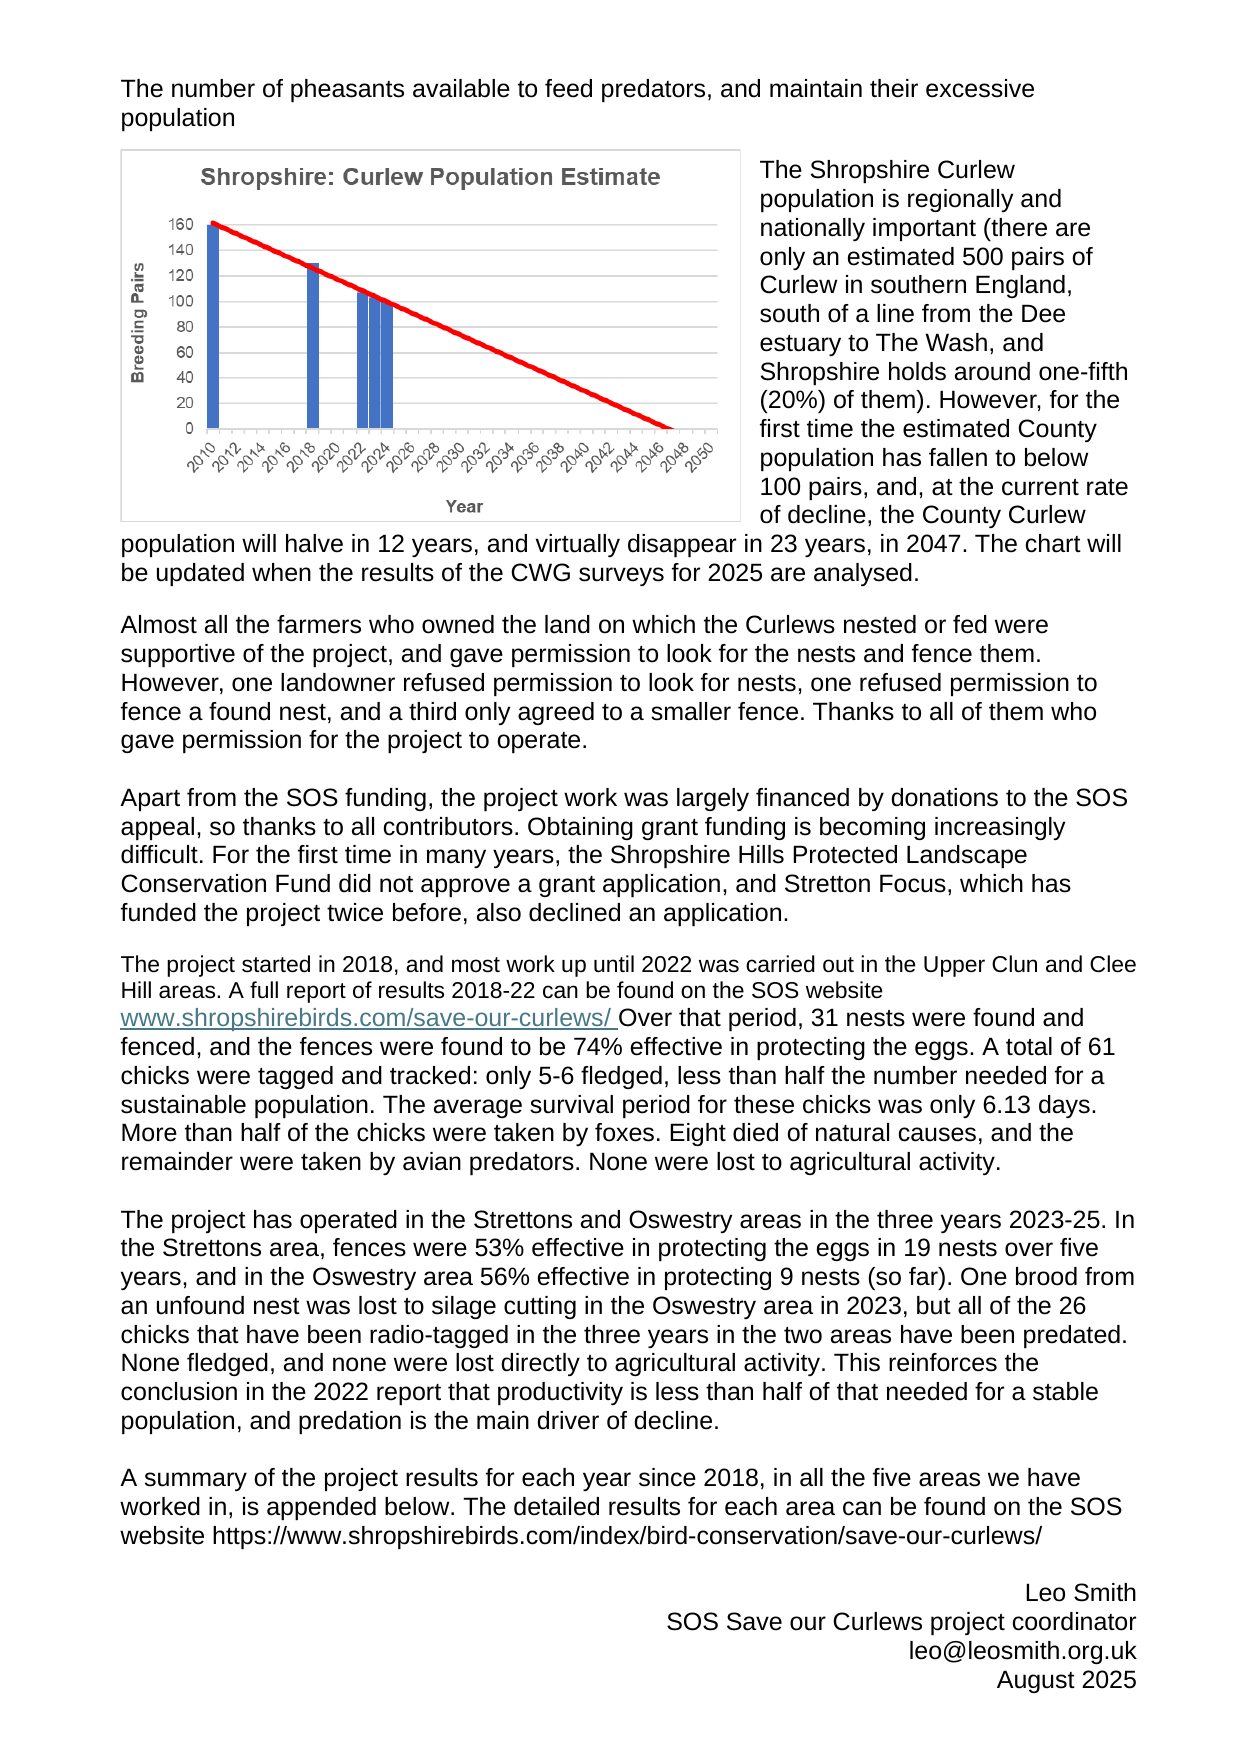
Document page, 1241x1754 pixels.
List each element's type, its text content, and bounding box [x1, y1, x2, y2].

text leo@leosmith.org.uk [120, 1636, 1137, 1665]
text Almost all the farmers who owned the land on which the Curlews nested or fed were supportive of the project, and gave permission to look for the nests and fence them. However, one landowner refused permission to look for nests, one refused permission to fence a found nest, and a third only agreed to a smaller fence. Thanks to all of them who gave permission for the project to operate. [120, 611, 1137, 754]
text Leo Smith [120, 1578, 1137, 1607]
text A summary of the project results for each year since 2018, in all the five areas we have worked in, is appended below. The detailed results for each area can be found on the SOS website https://www.shropshirebirds.com/index/bird-conservation/save-our-curlews/ [120, 1463, 1137, 1550]
text The project started in 2018, and most work up until 2022 was carried out in the Upper Clun and Clee Hill areas. A full report of results 2018-22 can be found on the SOS website www.shropshirebirds.com/save-our-curlews/ Over that period, 31 nests were found and fenced, and the fences were found to be 74% effective in protecting the eggs. A total of 61 chicks were tagged and tracked: only 5-6 fledged, less than half the number needed for a sustainable population. The average survival period for these chicks was only 6.13 days. More than half of the chicks were taken by foxes. Eight died of natural causes, and the remainder were taken by avian predators. None were lost to agricultural activity. [120, 951, 1137, 1176]
text August 2025 [120, 1665, 1137, 1693]
text Apart from the SOS funding, the project work was largely financed by donations to the SOS appeal, so thanks to all contributors. Obtaining grant funding is becoming increasingly difficult. For the first time in many years, the Shropshire Hills Protected Landscape Conservation Fund did not approve a grant application, and Stretton Focus, which has funded the project twice before, also declined an application. [120, 783, 1137, 927]
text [120, 74, 1137, 131]
text The project has operated in the Strettons and Oswestry areas in the three years 2023-25. In the Strettons area, fences were 53% effective in protecting the eggs in 19 nests over five years, and in the Oswestry area 56% effective in protecting 9 nests (so far). One brood from an unfound nest was lost to silage cutting in the Oswestry area in 2023, but all of the 26 chicks that have been radio-tagged in the three years in the two areas have been predated. None fledged, and none were lost directly to agricultural activity. This reinforces the conclusion in the 2022 report that productivity is less than half of that needed for a stable population, and predation is the main driver of decline. [120, 1205, 1137, 1435]
picture [120, 149, 741, 522]
text SOS Save our Curlews project coordinator [120, 1607, 1137, 1636]
